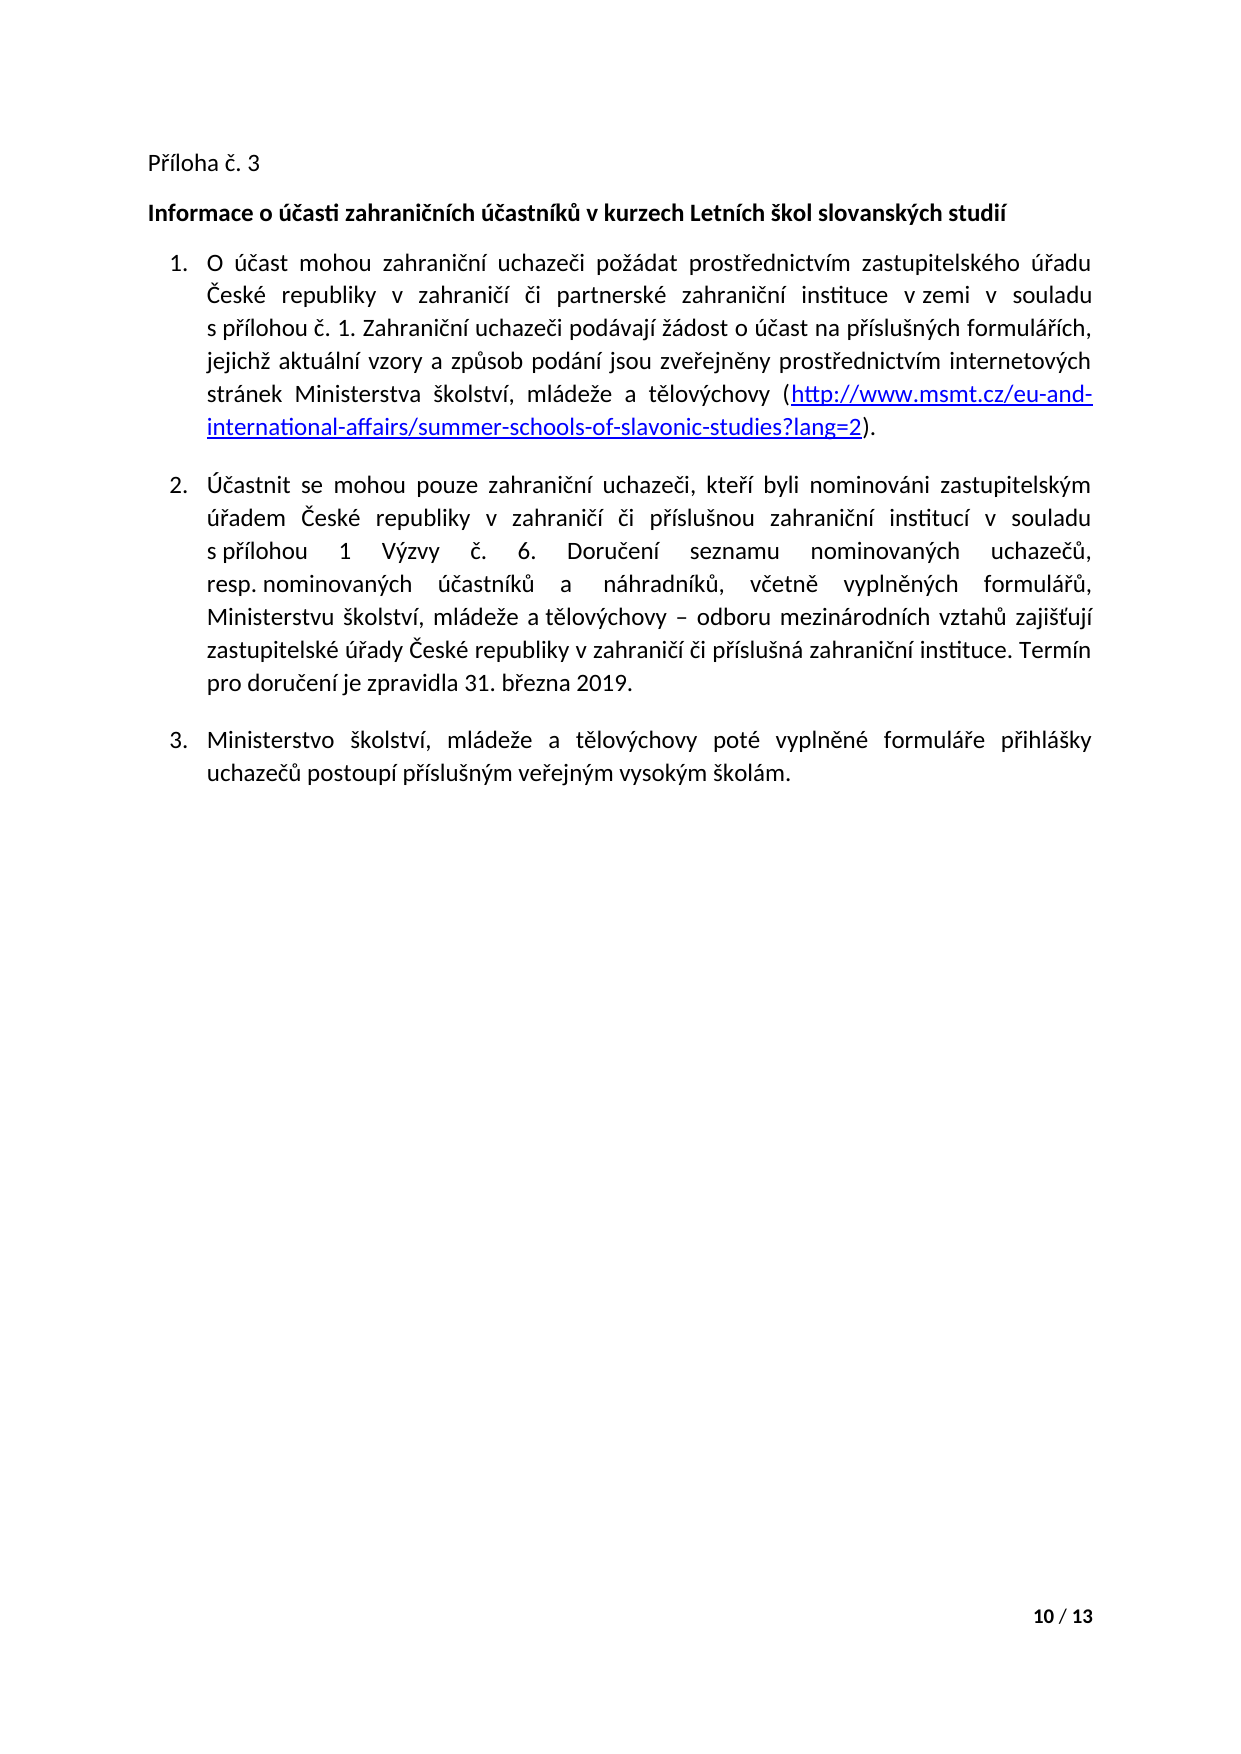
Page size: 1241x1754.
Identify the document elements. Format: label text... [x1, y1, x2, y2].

list O účast mohou zahraniční uchazeči požádat prostřednictvím zastupitelského úřadu České republiky v zahraničí či partnerské zahraniční instituce v zemi v souladu s přílohou č. 1. Zahraniční uchazeči podávají žádost o účast na příslušných formulářích, jejichž aktuální vzory a způsob podání jsou zveřejněny prostřednictvím internetových stránek Ministerstva školství, mládeže a tělovýchovy (http://www.msmt.cz/eu-and-international-affairs/summer-schools-of-slavonic-studies?lang=2). [169, 247, 1093, 442]
text Příloha č. 3 [148, 148, 1093, 178]
text Informace o účasti zahraničních účastníků v kurzech Letních škol slovanských studií [148, 197, 1093, 228]
list Účastnit se mohou pouze zahraniční uchazeči, kteří byli nominováni zastupitelským úřadem České republiky v zahraničí či příslušnou zahraniční institucí v souladu s přílohou 1 Výzvy č. 6. Doručení seznamu nominovaných uchazečů, resp. nominovaných účastníků a náhradníků, včetně vyplněných formulářů, Ministerstvu školství, mládeže a tělovýchovy – odboru mezinárodních vztahů zajišťují zastupitelské úřady České republiky v zahraničí či příslušná zahraniční instituce. Termín pro doručení je zpravidla 31. března 2019. [169, 469, 1093, 697]
list Ministerstvo školství, mládeže a tělovýchovy poté vyplněné formuláře přihlášky uchazečů postoupí příslušným veřejným vysokým školám. [169, 725, 1093, 788]
